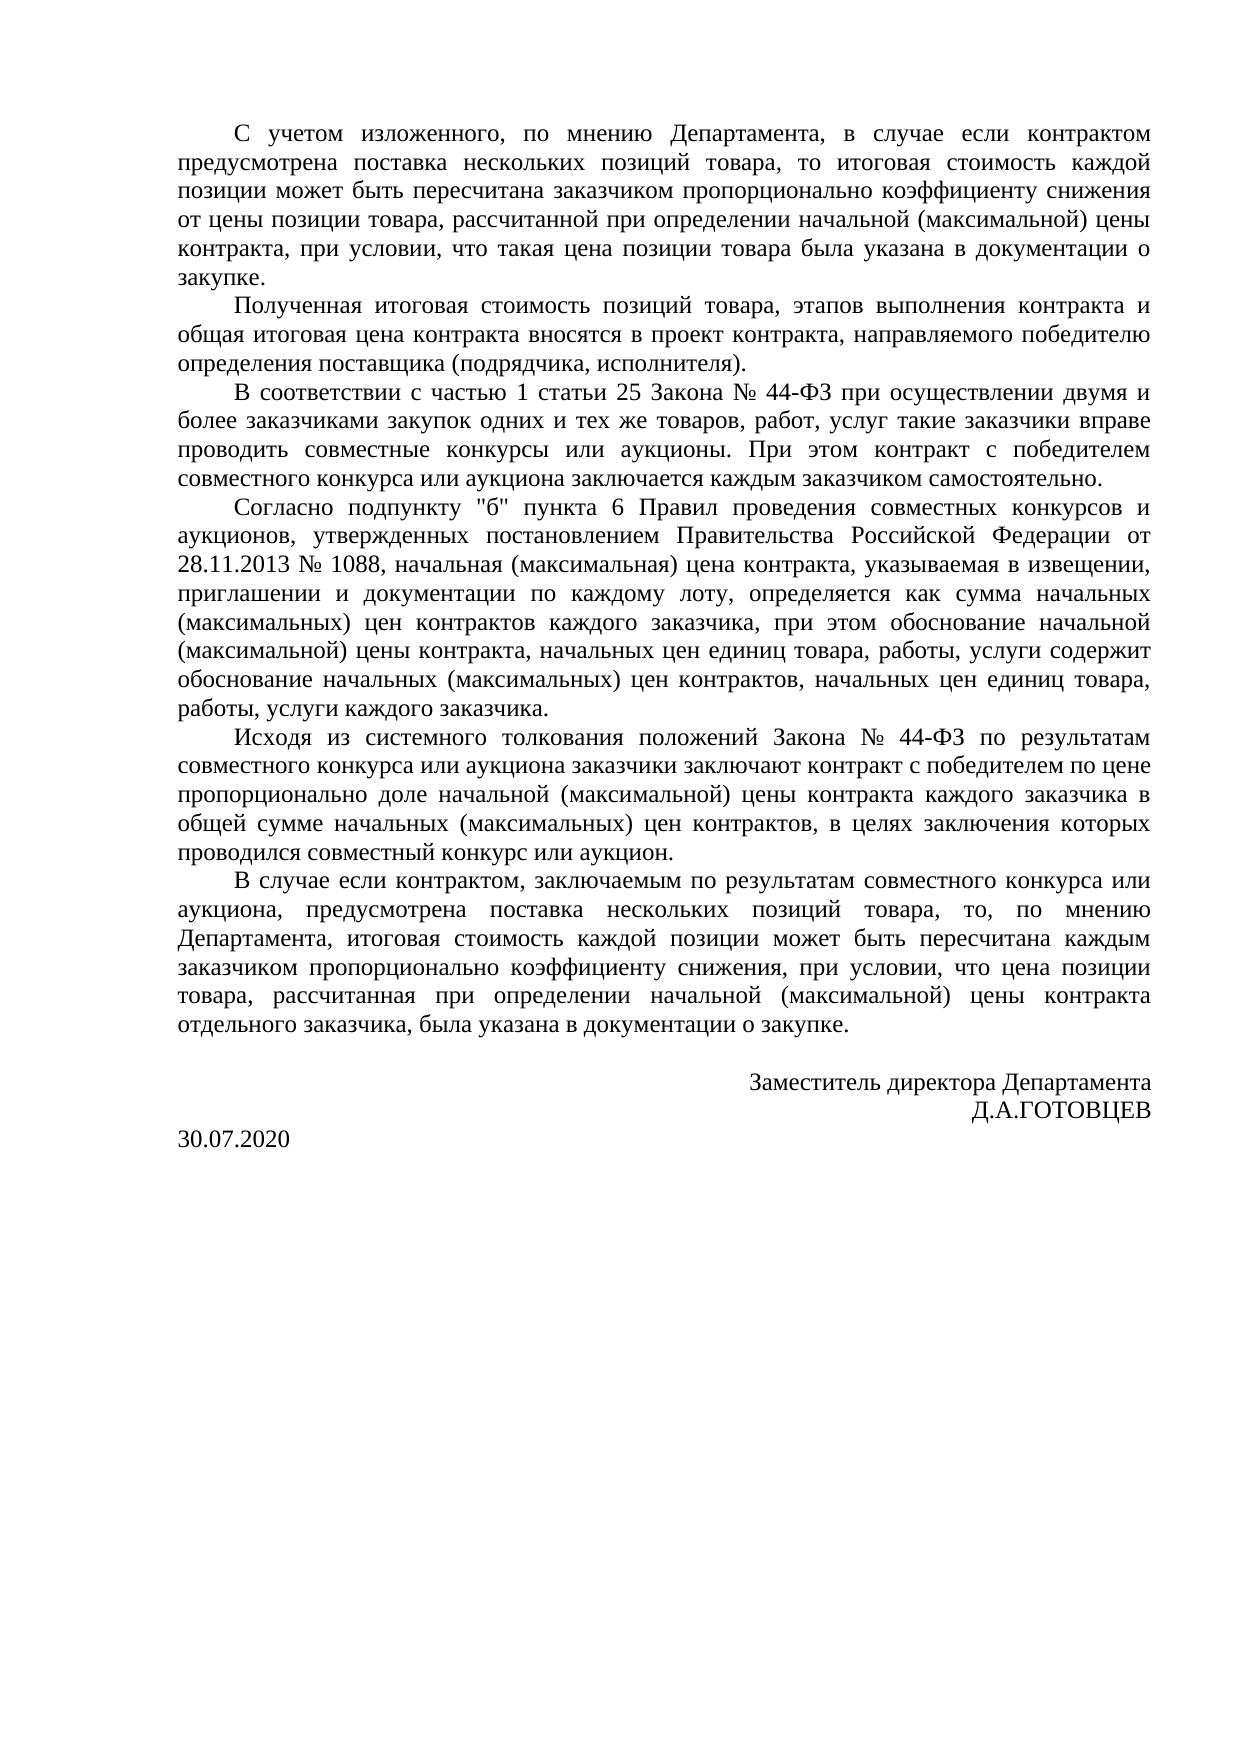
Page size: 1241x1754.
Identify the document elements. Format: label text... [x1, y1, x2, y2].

text Согласно подпункту "б" пункта 6 Правил проведения совместных конкурсов и аукционов, утвержденных постановлением Правительства Российской Федерации от 28.11.2013 № 1088, начальная (максимальная) цена контракта, указываемая в извещении, приглашении и документации по каждому лоту, определяется как сумма начальных (максимальных) цен контрактов каждого заказчика, при этом обоснование начальной (максимальной) цены контракта, начальных цен единиц товара, работы, услуги содержит обоснование начальных (максимальных) цен контрактов, начальных цен единиц товара, работы, услуги каждого заказчика. [177, 492, 1152, 722]
text С учетом изложенного, по мнению Департамента, в случае если контрактом предусмотрена поставка нескольких позиций товара, то итоговая стоимость каждой позиции может быть пересчитана заказчиком пропорционально коэффициенту снижения от цены позиции товара, рассчитанной при определении начальной (максимальной) цены контракта, при условии, что такая цена позиции товара была указана в документации о закупке. [177, 118, 1152, 291]
text Полученная итоговая стоимость позиций товара, этапов выполнения контракта и общая итоговая цена контракта вносятся в проект контракта, направляемого победителю определения поставщика (подрядчика, исполнителя). [177, 291, 1152, 377]
text Д.А.ГОТОВЦЕВ [177, 1096, 1152, 1124]
text В соответствии с частью 1 статьи 25 Закона № 44-ФЗ при осуществлении двумя и более заказчиками закупок одних и тех же товаров, работ, услуг такие заказчики вправе проводить совместные конкурсы или аукционы. При этом контракт с победителем совместного конкурса или аукциона заключается каждым заказчиком самостоятельно. [177, 377, 1152, 492]
text 30.07.2020 [177, 1124, 1152, 1153]
text Заместитель директора Департамента [177, 1067, 1152, 1096]
text В случае если контрактом, заключаемым по результатам совместного конкурса или аукциона, предусмотрена поставка нескольких позиций товара, то, по мнению Департамента, итоговая стоимость каждой позиции может быть пересчитана каждым заказчиком пропорционально коэффициенту снижения, при условии, что цена позиции товара, рассчитанная при определении начальной (максимальной) цены контракта отдельного заказчика, была указана в документации о закупке. [177, 866, 1152, 1038]
text Исходя из системного толкования положений Закона № 44-ФЗ по результатам совместного конкурса или аукциона заказчики заключают контракт с победителем по цене пропорционально доле начальной (максимальной) цены контракта каждого заказчика в общей сумме начальных (максимальных) цен контрактов, в целях заключения которых проводился совместный конкурс или аукцион. [177, 722, 1152, 866]
